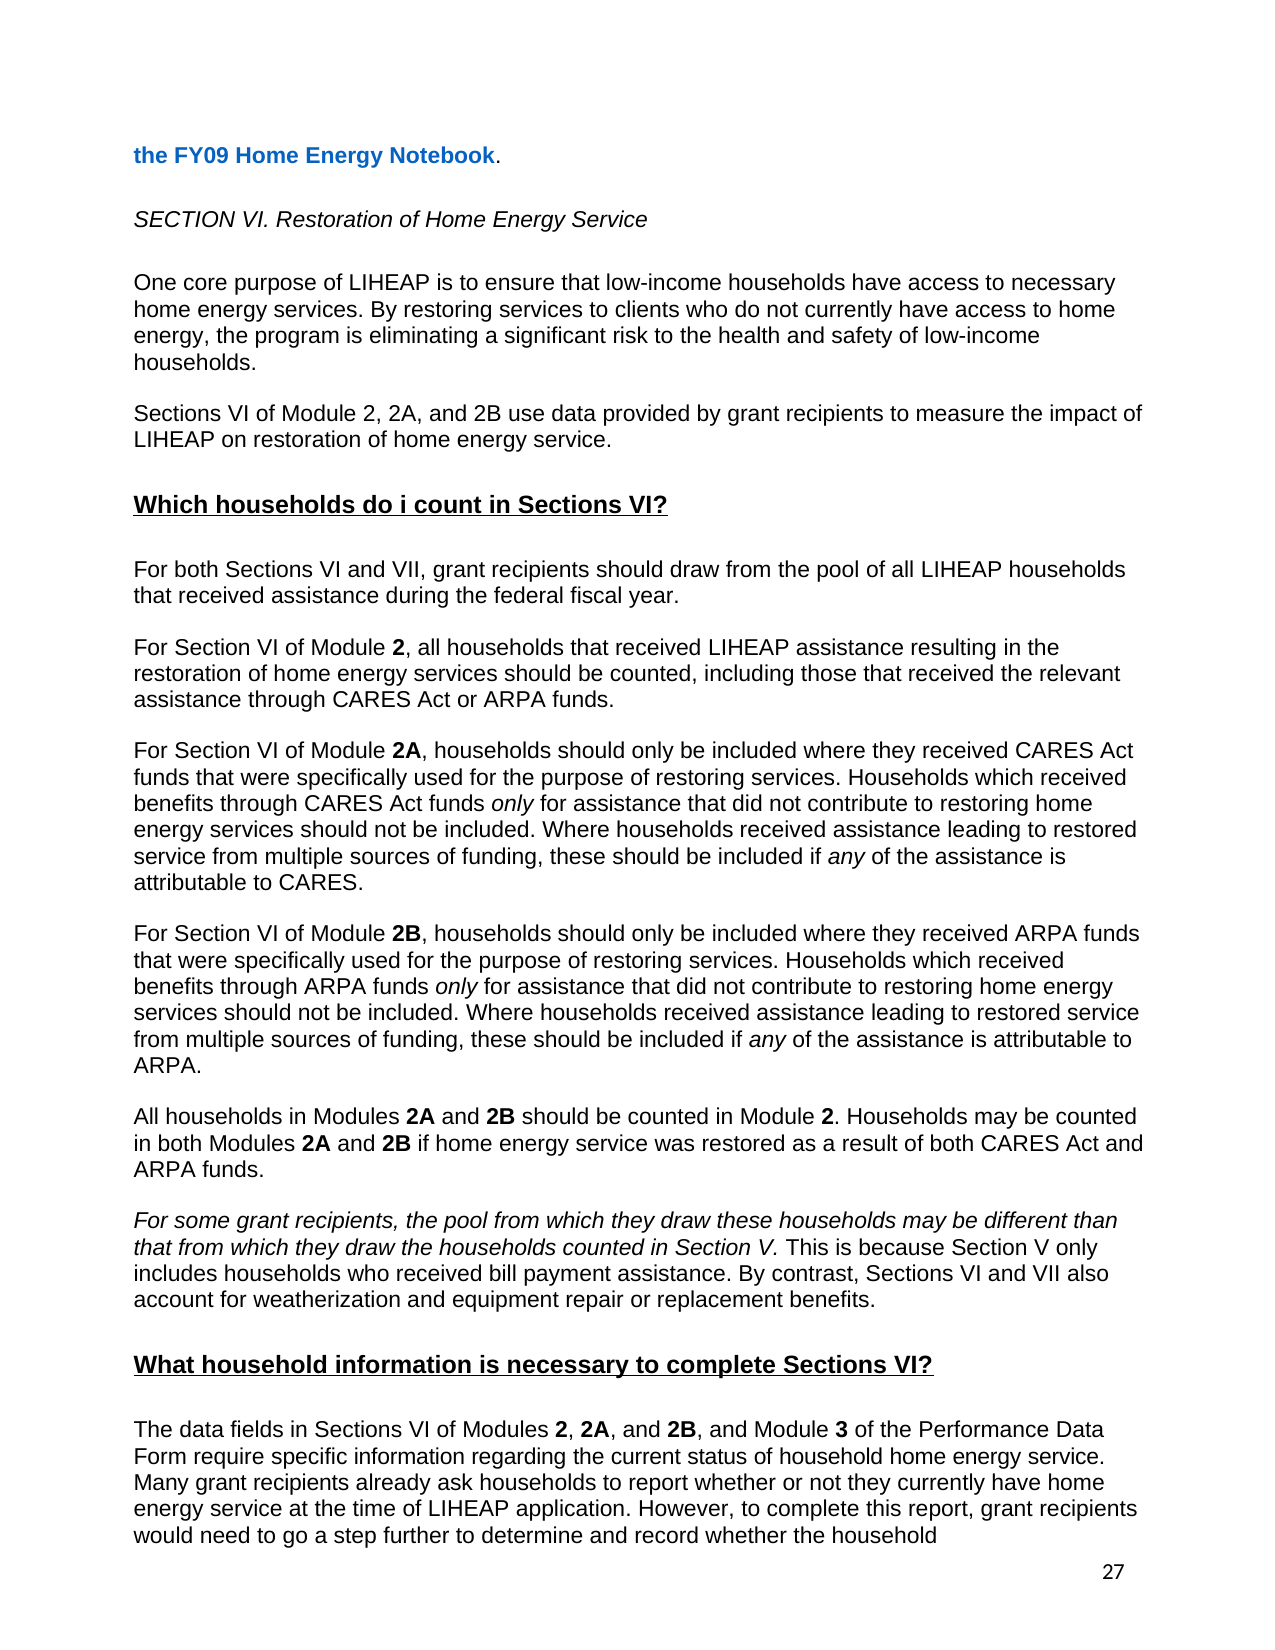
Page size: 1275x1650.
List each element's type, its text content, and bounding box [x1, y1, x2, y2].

text For Section VI of Module 2B, households should only be included where they received ARPA funds that were specifically used for the purpose of restoring services. Households which received benefits through ARPA funds only for assistance that did not contribute to restoring home energy services should not be included. Where households received assistance leading to restored service from multiple sources of funding, these should be included if any of the assistance is attributable to ARPA. [133, 920, 1148, 1078]
subtitle Which households do i count in Sections VI? [133, 490, 1148, 518]
text For Section VI of Module 2, all households that received LIHEAP assistance resulting in the restoration of home energy services should be counted, including those that received the relevant assistance through CARES Act or ARPA funds. [133, 633, 1148, 713]
text For some grant recipients, the pool from which they draw these households may be different than that from which they draw the households counted in Section V. This is because Section V only includes households who received bill payment assistance. By contrast, Sections VI and VII also account for weatherization and equipment repair or replacement benefits. [133, 1207, 1148, 1312]
text For Section VI of Module 2A, households should only be included where they received CARES Act funds that were specifically used for the purpose of restoring services. Households which received benefits through CARES Act funds only for assistance that did not contribute to restoring home energy services should not be included. Where households received assistance leading to restored service from multiple sources of funding, these should be included if any of the assistance is attributable to CARES. [133, 737, 1148, 896]
subtitle What household information is necessary to complete Sections VI? [133, 1350, 1148, 1379]
text For both Sections VI and VII, grant recipients should draw from the pool of all LIHEAP households that received assistance during the federal fiscal year. [133, 556, 1148, 609]
text Sections VI of Module 2, 2A, and 2B use data provided by grant recipients to measure the impact of LIHEAP on restoration of home energy service. [133, 399, 1148, 452]
subtitle SECTION VI. Restoration of Home Energy Service [133, 206, 1148, 232]
text The data fields in Sections VI of Modules 2, 2A, and 2B, and Module 3 of the Performance Data Form require specific information regarding the current status of household home energy service. Many grant recipients already ask households to report whether or not they currently have home energy service at the time of LIHEAP application. However, to complete this report, grant recipients would need to go a step further to determine and record whether the household [133, 1416, 1148, 1548]
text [133, 142, 1148, 168]
text One core purpose of LIHEAP is to ensure that low-income households have access to necessary home energy services. By restoring services to clients who do not currently have access to home energy, the program is eliminating a significant risk to the health and safety of low-income households. [133, 269, 1148, 375]
text All households in Modules 2A and 2B should be counted in Module 2. Households may be counted in both Modules 2A and 2B if home energy service was restored as a result of both CARES Act and ARPA funds. [133, 1103, 1148, 1182]
